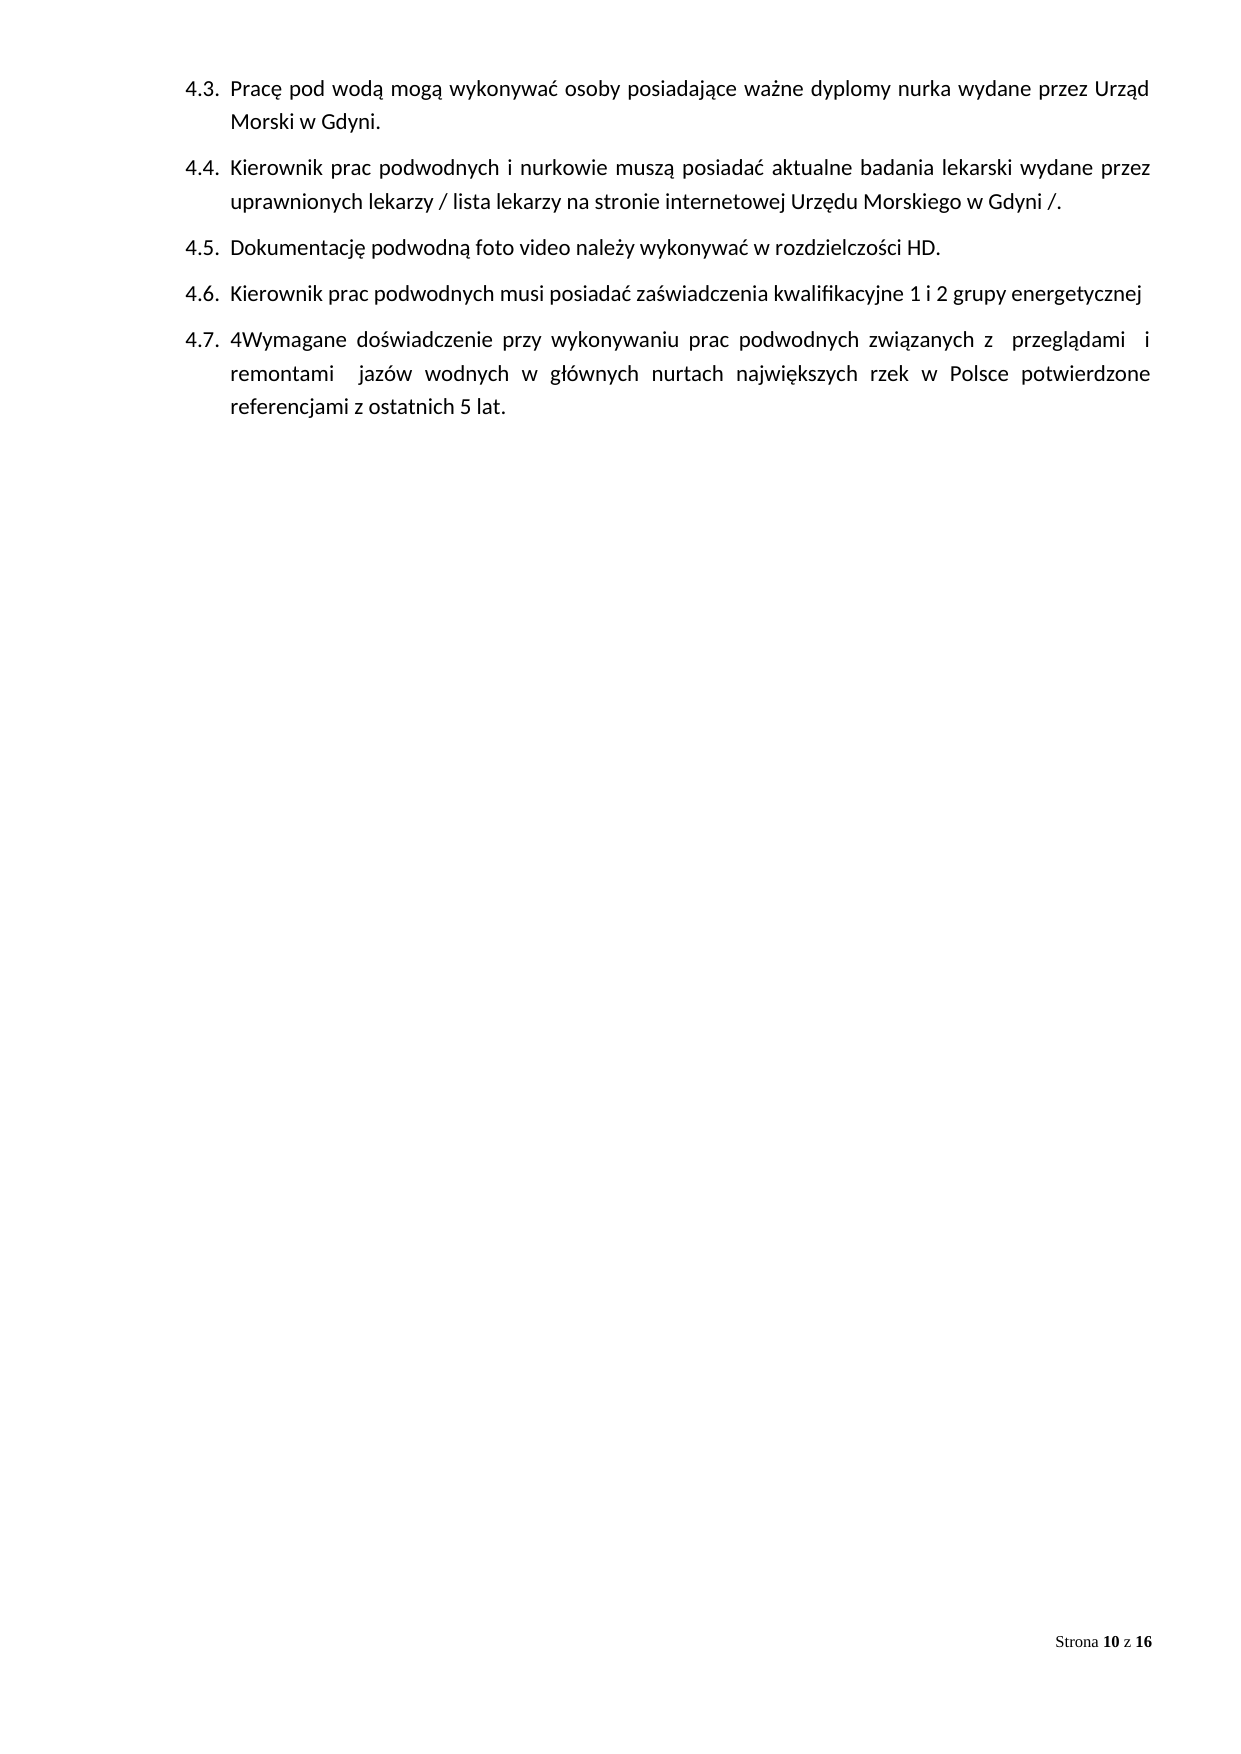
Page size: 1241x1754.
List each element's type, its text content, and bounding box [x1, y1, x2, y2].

subtitle 4Wymagane doświadczenie przy wykonywaniu prac podwodnych związanych z przeglądami i remontami jazów wodnych w głównych nurtach największych rzek w Polsce potwierdzone referencjami z ostatnich 5 lat. [185, 325, 1152, 420]
subtitle Kierownik prac podwodnych i nurkowie muszą posiadać aktualne badania lekarski wydane przez uprawnionych lekarzy / lista lekarzy na stronie internetowej Urzędu Morskiego w Gdyni /. [185, 153, 1152, 215]
subtitle Pracę pod wodą mogą wykonywać osoby posiadające ważne dyplomy nurka wydane przez Urząd Morski w Gdyni. [185, 74, 1152, 135]
subtitle Dokumentację podwodną foto video należy wykonywać w rozdzielczości HD. [185, 233, 1152, 261]
subtitle Kierownik prac podwodnych musi posiadać zaświadczenia kwalifikacyjne 1 i 2 grupy energetycznej [185, 279, 1152, 307]
